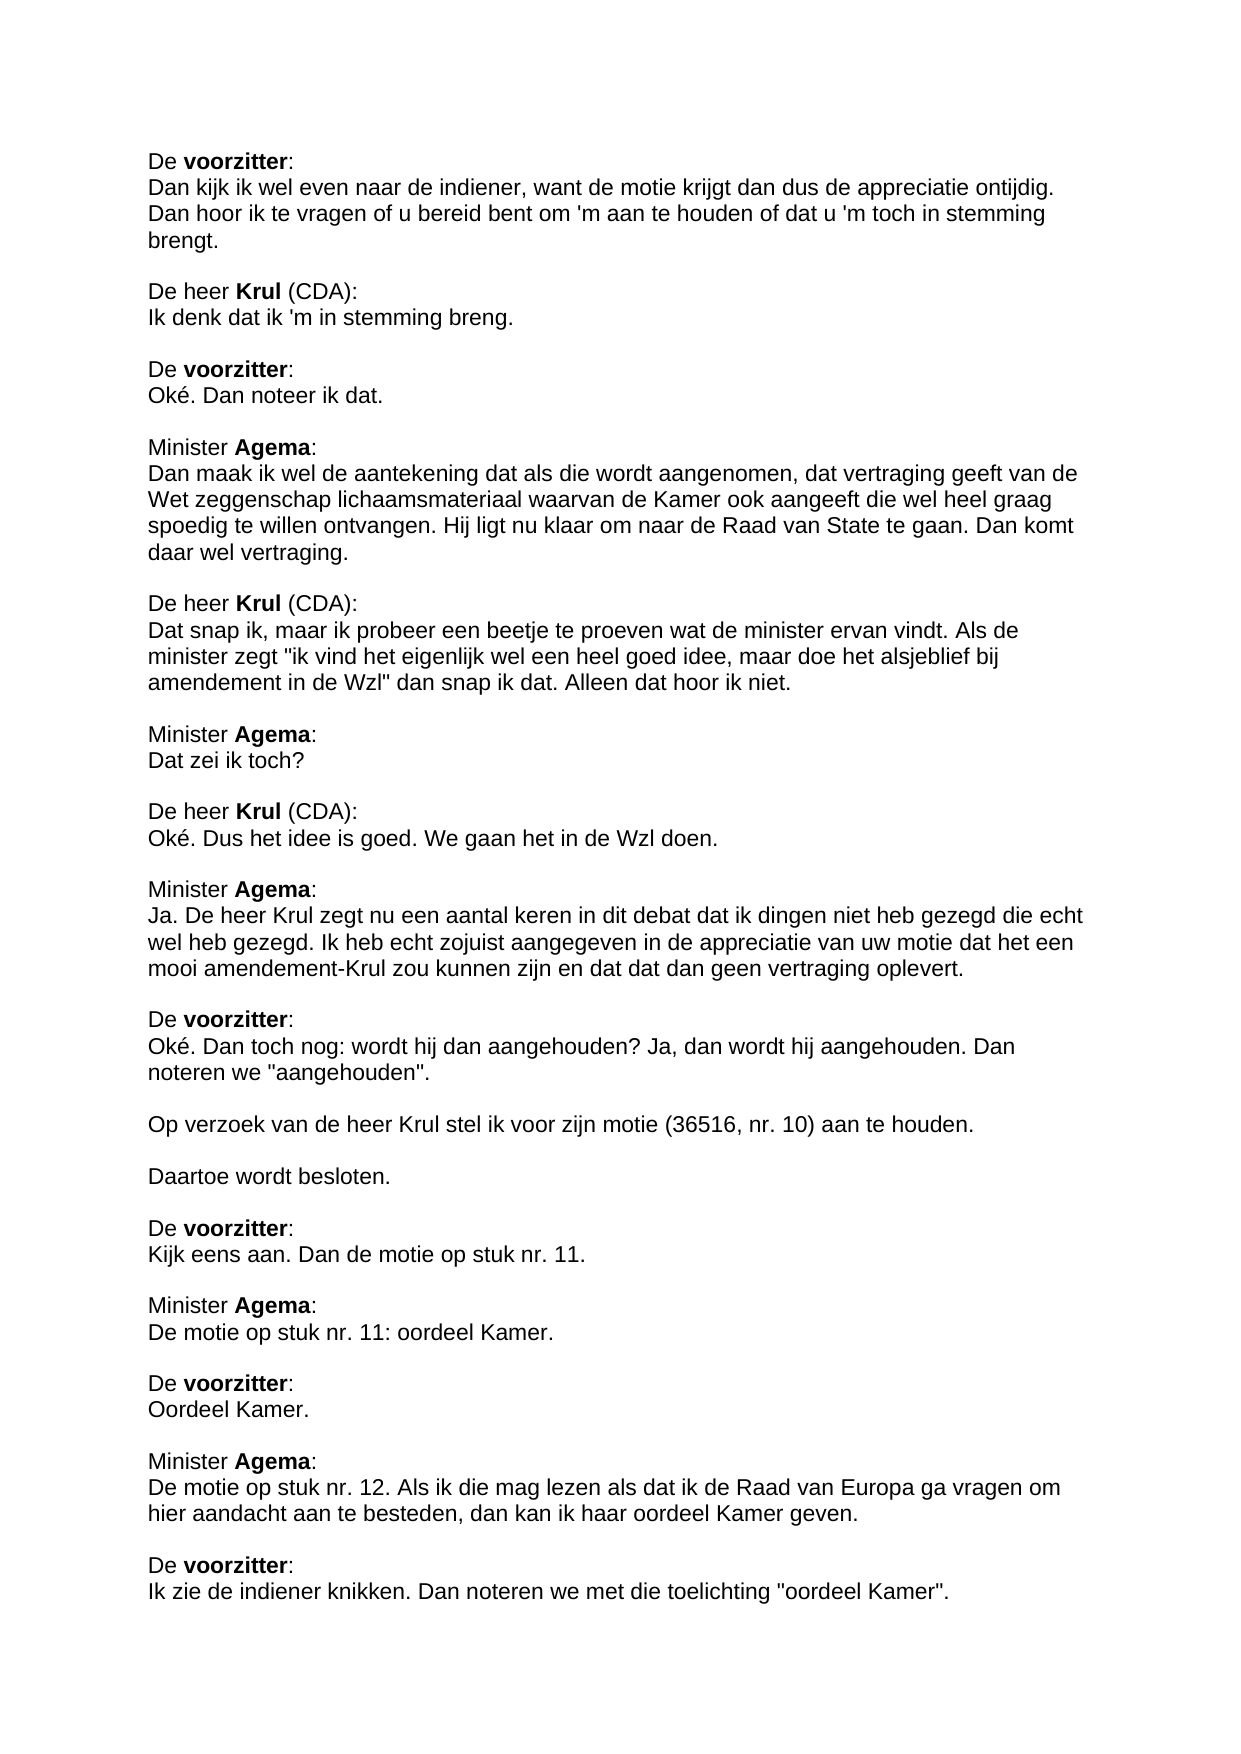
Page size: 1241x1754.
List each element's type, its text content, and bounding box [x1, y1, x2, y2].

text De voorzitter: Ik zie de indiener knikken. Dan noteren we met die toelichting "oordeel Kamer". [148, 1552, 1093, 1604]
text De heer Krul (CDA): Ik denk dat ik 'm in stemming breng. [148, 278, 1093, 331]
text Minister Agema: Dat zei ik toch? [148, 721, 1093, 773]
text De voorzitter: Oké. Dan noteer ik dat. [148, 356, 1093, 408]
text Minister Agema: Ja. De heer Krul zegt nu een aantal keren in dit debat dat ik dingen niet heb gezegd die echt wel heb gezegd. Ik heb echt zojuist aangegeven in de appreciatie van uw motie dat het een mooi amendement-Krul zou kunnen zijn en dat dat dan geen vertraging oplevert. [148, 876, 1093, 981]
text De heer Krul (CDA): Dat snap ik, maar ik probeer een beetje te proeven wat de minister ervan vindt. Als de minister zegt "ik vind het eigenlijk wel een heel goed idee, maar doe het alsjeblief bij amendement in de Wzl" dan snap ik dat. Alleen dat hoor ik niet. [148, 590, 1093, 696]
text Minister Agema: De motie op stuk nr. 11: oordeel Kamer. [148, 1292, 1093, 1345]
text De voorzitter: Oké. Dan toch nog: wordt hij dan aangehouden? Ja, dan wordt hij aangehouden. Dan noteren we "aangehouden". [148, 1006, 1093, 1086]
text Minister Agema: De motie op stuk nr. 12. Als ik die mag lezen als dat ik de Raad van Europa ga vragen om hier aandacht aan te besteden, dan kan ik haar oordeel Kamer geven. [148, 1448, 1093, 1527]
text De voorzitter: Kijk eens aan. Dan de motie op stuk nr. 11. [148, 1214, 1093, 1267]
text De voorzitter: Dan kijk ik wel even naar de indiener, want de motie krijgt dan dus de appreciatie ontijdig. Dan hoor ik te vragen of u bereid bent om 'm aan te houden of dat u 'm toch in stemming brengt. [148, 148, 1093, 253]
text Op verzoek van de heer Krul stel ik voor zijn motie (36516, nr. 10) aan te houden. Daartoe wordt besloten. [148, 1111, 1093, 1189]
text De voorzitter: Oordeel Kamer. [148, 1370, 1093, 1423]
text De heer Krul (CDA): Oké. Dus het idee is goed. We gaan het in de Wzl doen. [148, 798, 1093, 851]
text Minister Agema: Dan maak ik wel de aantekening dat als die wordt aangenomen, dat vertraging geeft van de Wet zeggenschap lichaamsmateriaal waarvan de Kamer ook aangeeft die wel heel graag spoedig te willen ontvangen. Hij ligt nu klaar om naar de Raad van State te gaan. Dan komt daar wel vertraging. [148, 433, 1093, 565]
